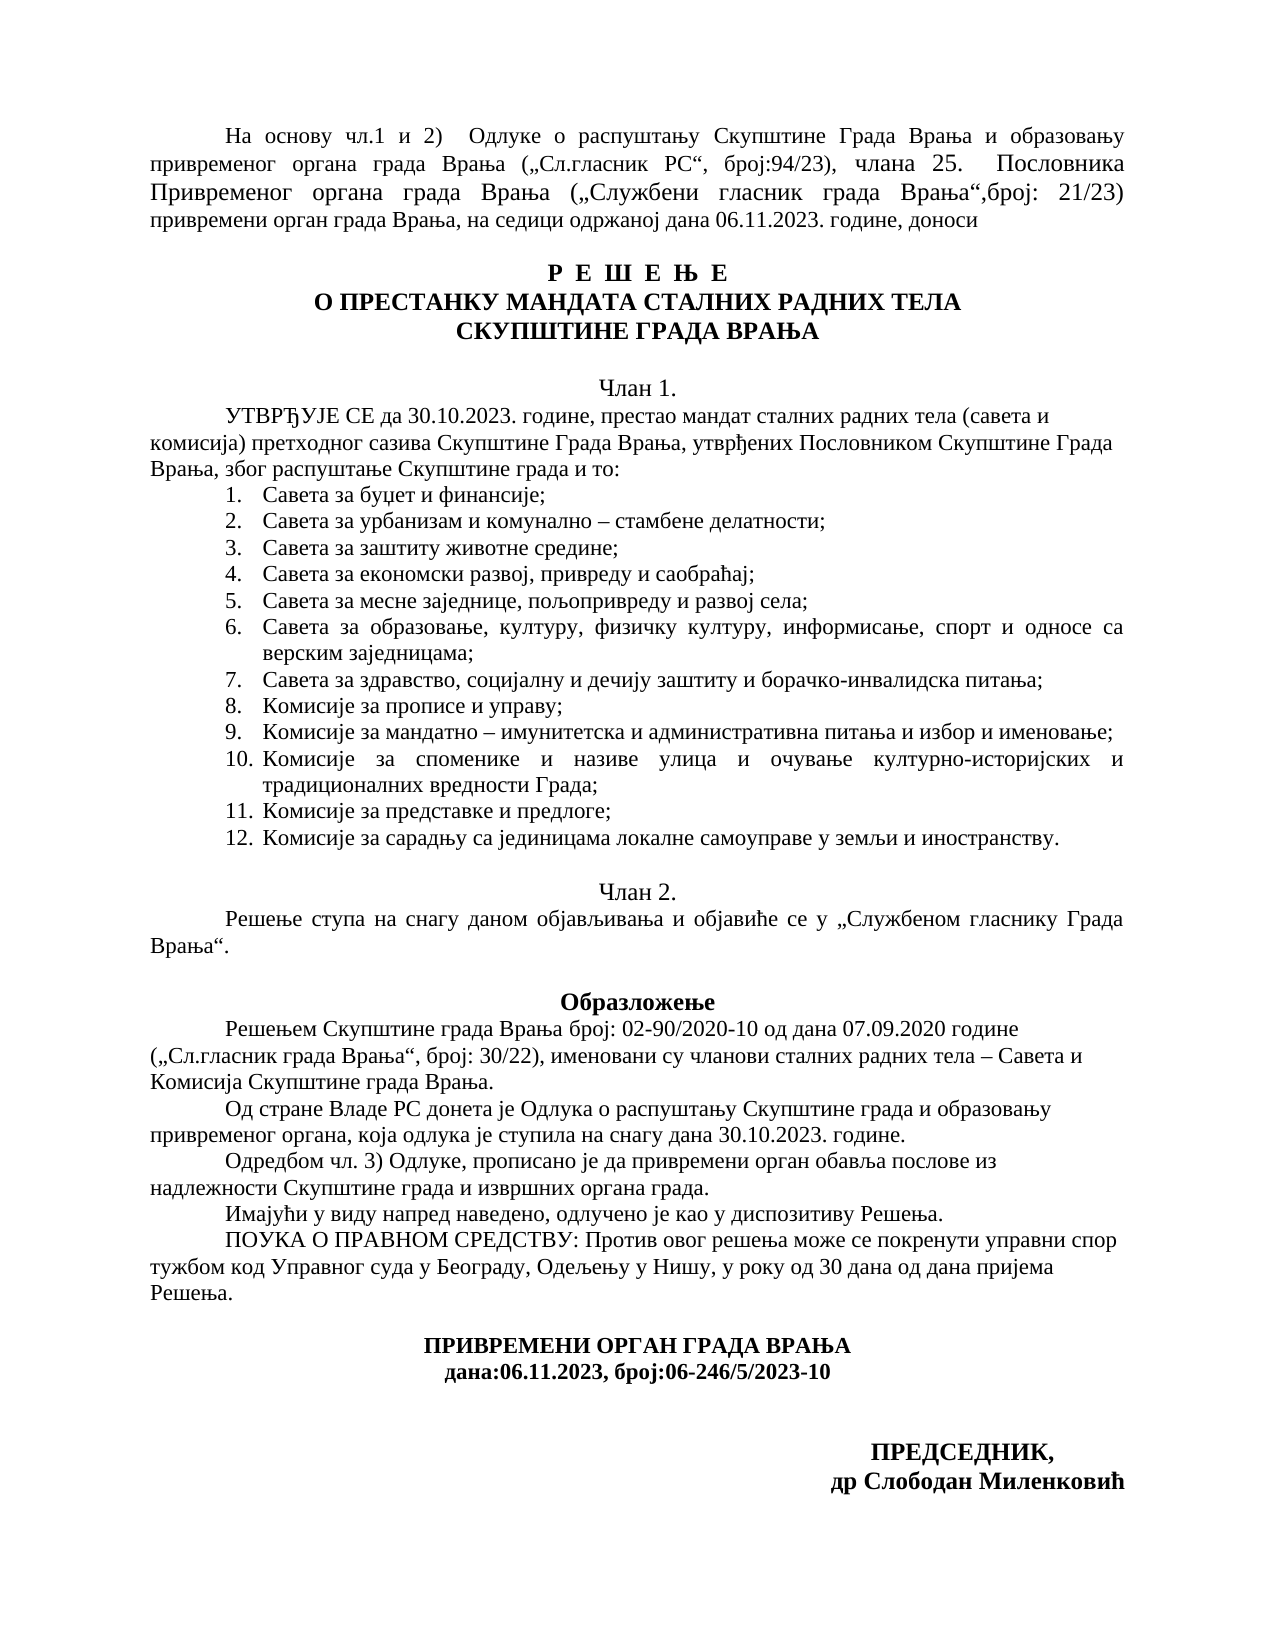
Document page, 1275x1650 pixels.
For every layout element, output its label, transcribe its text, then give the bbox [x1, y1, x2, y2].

list Савета за месне заједнице, пољопривреду и развој села; [225, 587, 1125, 613]
list Комисије за сарадњу са јединицама локалне самоуправе у земљи и иностранству. [225, 824, 1125, 850]
text О ПРЕСТАНКУ МАНДАТА СТАЛНИХ РАДНИХ ТЕЛА [150, 287, 1125, 316]
text ПОУКА О ПРАВНОМ СРЕДСТВУ: Против овог решења може се покренути управни спор тужбом код Управног суда у Београду, Одељењу у Нишу, у року од 30 дана од дана пријема Решења. [150, 1226, 1125, 1305]
text Р Е Ш Е Њ Е [150, 258, 1125, 287]
text ПРИВРЕМЕНИ ОРГАН ГРАДА ВРАЊА [150, 1332, 1125, 1358]
text На основу чл.1 и 2) Одлуке о распуштању Скупштине Града Врања и образовању привременог органа града Врања („Сл.гласник РС“, број:94/23), члана 25. Пословника Привременог органа града Врања („Службени гласник града Врања“,број: 21/23) привремени орган града Врања, на седици одржаној дана 06.11.2023. године, доноси [150, 122, 1125, 232]
list Савета за заштиту животне средине; [225, 534, 1125, 560]
list Савета за здравство, социјалну и дечију заштиту и борачко-инвалидска питања; [225, 666, 1125, 692]
text Од стране Владе РС донета је Одлука о распуштању Скупштине града и образовању привременог органа, која одлука је ступила на снагу дана 30.10.2023. године. [150, 1094, 1125, 1147]
text Решењем Скупштине града Врања број: 02-90/2020-10 од дана 07.09.2020 године („Сл.гласник града Врања“, број: 30/22), именовани су чланови сталних радних тела – Савета и Комисија Скупштине града Врања. [150, 1016, 1125, 1094]
text дана:06.11.2023, број:06-246/5/2023-10 [150, 1358, 1125, 1384]
text ПРЕДСЕДНИК, [150, 1437, 1125, 1466]
text др Слободан Миленковић [150, 1466, 1125, 1495]
text Образложење [150, 987, 1125, 1016]
list Савета за образовање, културу, физичку културу, информисање, спорт и односе са верским заједницама; [225, 613, 1125, 666]
text УТВРЂУЈЕ СЕ да 30.10.2023. године, престао мандат сталних радних тела (савета и комисија) претходног сазива Скупштине Града Врања, утврђених Пословником Скупштине Града Врања, због распуштање Скупштине града и то: [150, 402, 1125, 481]
list Савета за економски развој, привреду и саобраћај; [225, 560, 1125, 587]
list Комисије за прописе и управу; [225, 692, 1125, 718]
text СКУПШТИНЕ ГРАДА ВРАЊА [150, 316, 1125, 345]
text Решење ступа на снагу даном објављивања и објавиће се у „Службеном гласнику Града Врања“. [150, 905, 1125, 958]
list Савета за урбанизам и комунално – стамбене делатности; [225, 508, 1125, 534]
text Имајући у виду напред наведено, одлучено је као у диспозитиву Решења. [150, 1200, 1125, 1226]
list Комисије за мандатно – имунитетска и административна питања и избор и именовање; [225, 718, 1125, 745]
text Одредбом чл. 3) Одлуке, прописано је да привремени орган обавља послове из надлежности Скупштине града и извршних органа града. [150, 1147, 1125, 1200]
list Савета за буџет и финансије; [225, 481, 1125, 508]
text Члан 2. [150, 877, 1125, 905]
text Члан 1. [150, 373, 1125, 402]
list Комисије за споменике и називе улица и очување културно-историјских и традиционалних вредности Града; [225, 745, 1125, 797]
list Комисије за представке и предлоге; [225, 797, 1125, 824]
